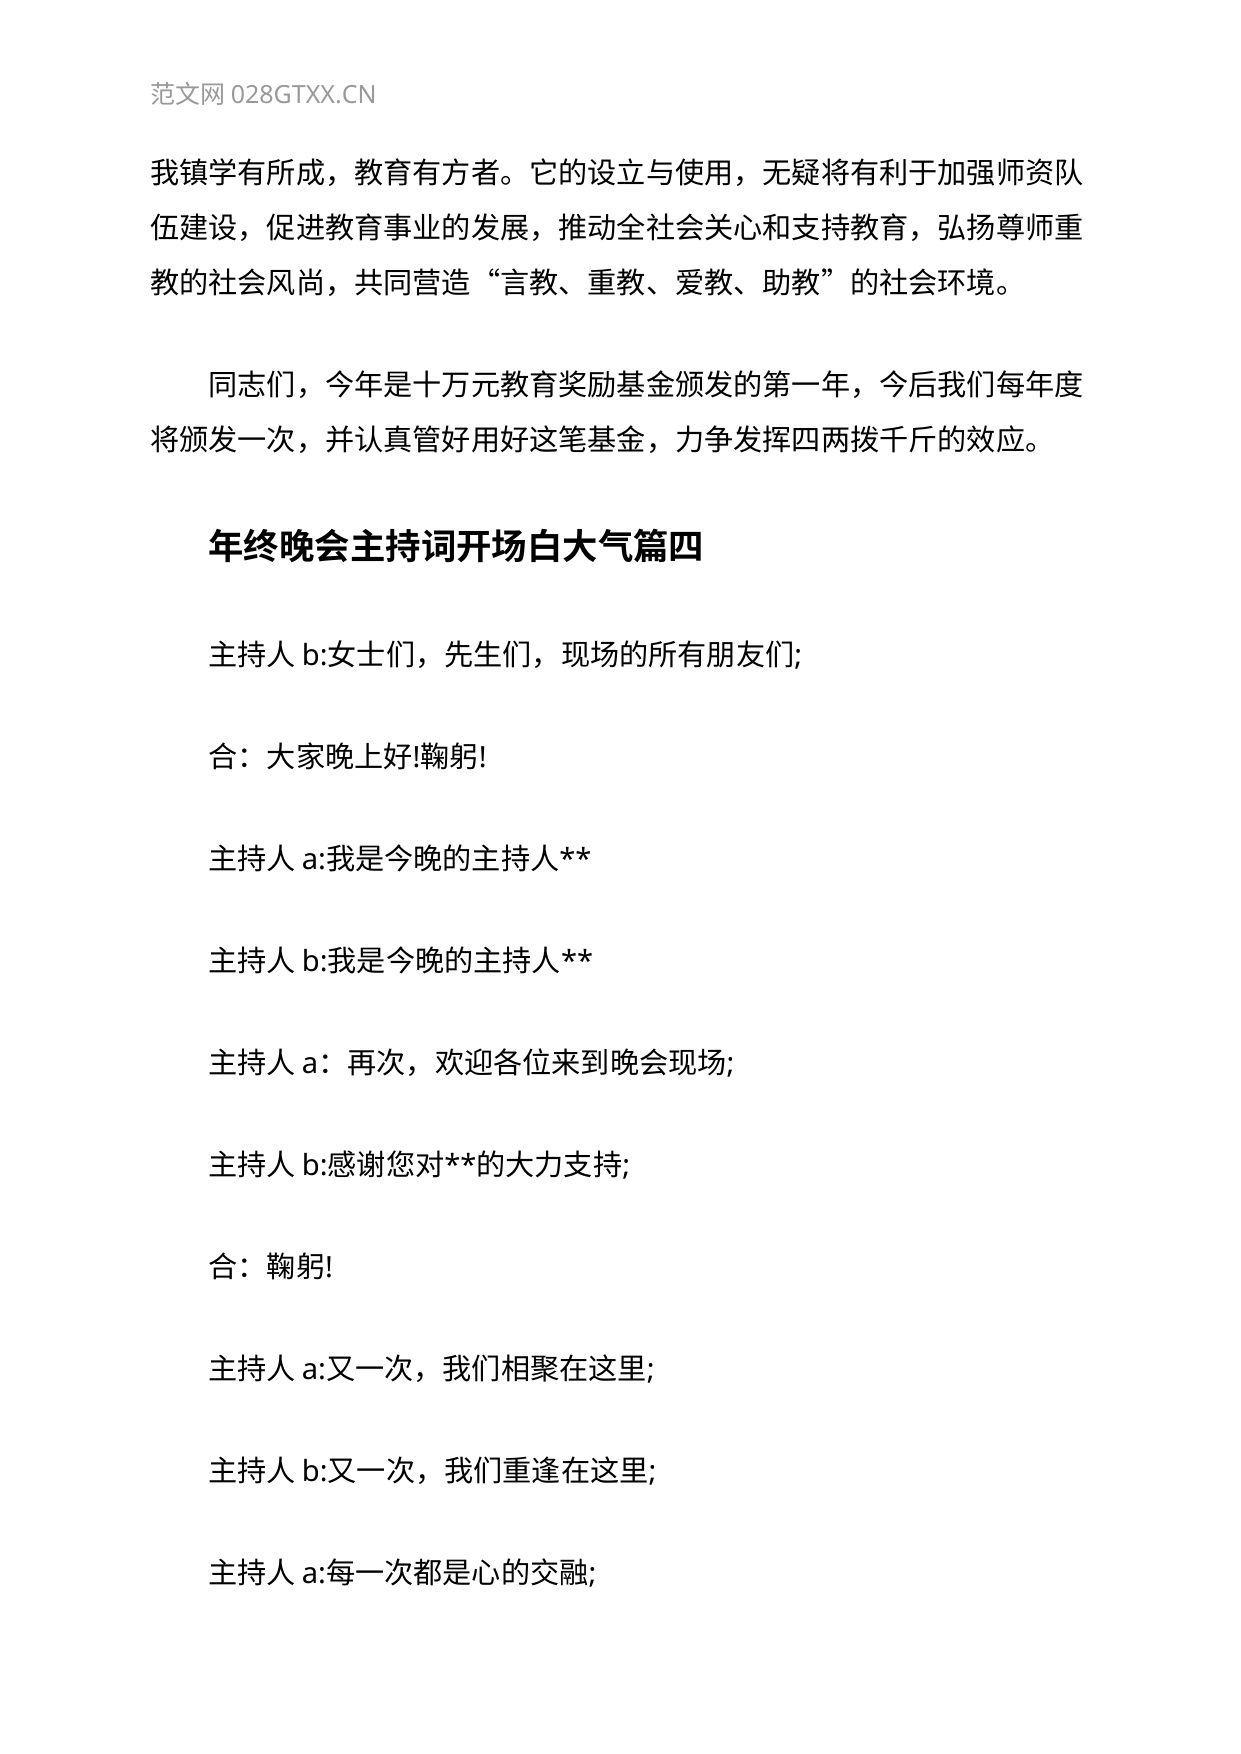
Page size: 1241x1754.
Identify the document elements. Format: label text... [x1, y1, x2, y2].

text 主持人a：再次，欢迎各位来到晚会现场; [150, 1039, 1090, 1082]
text 合：鞠躬! [150, 1243, 1090, 1286]
text 主持人a:我是今晚的主持人** [150, 836, 1090, 878]
text 主持人b:又一次，我们重逢在这里; [150, 1447, 1090, 1490]
text 主持人b:我是今晚的主持人** [150, 938, 1090, 980]
text 合：大家晚上好!鞠躬! [150, 734, 1090, 776]
text 主持人a:每一次都是心的交融; [150, 1549, 1090, 1592]
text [150, 150, 1090, 302]
text 主持人b:感谢您对**的大力支持; [150, 1142, 1090, 1184]
text 主持人b:女士们，先生们，现场的所有朋友们; [150, 632, 1090, 674]
text 同志们，今年是十万元教育奖励基金颁发的第一年，今后我们每年度将颁发一次，并认真管好用好这笔基金，力争发挥四两拨千斤的效应。 [150, 362, 1090, 459]
text 主持人a:又一次，我们相聚在这里; [150, 1346, 1090, 1388]
text 年终晚会主持词开场白大气篇四 [150, 518, 1090, 569]
